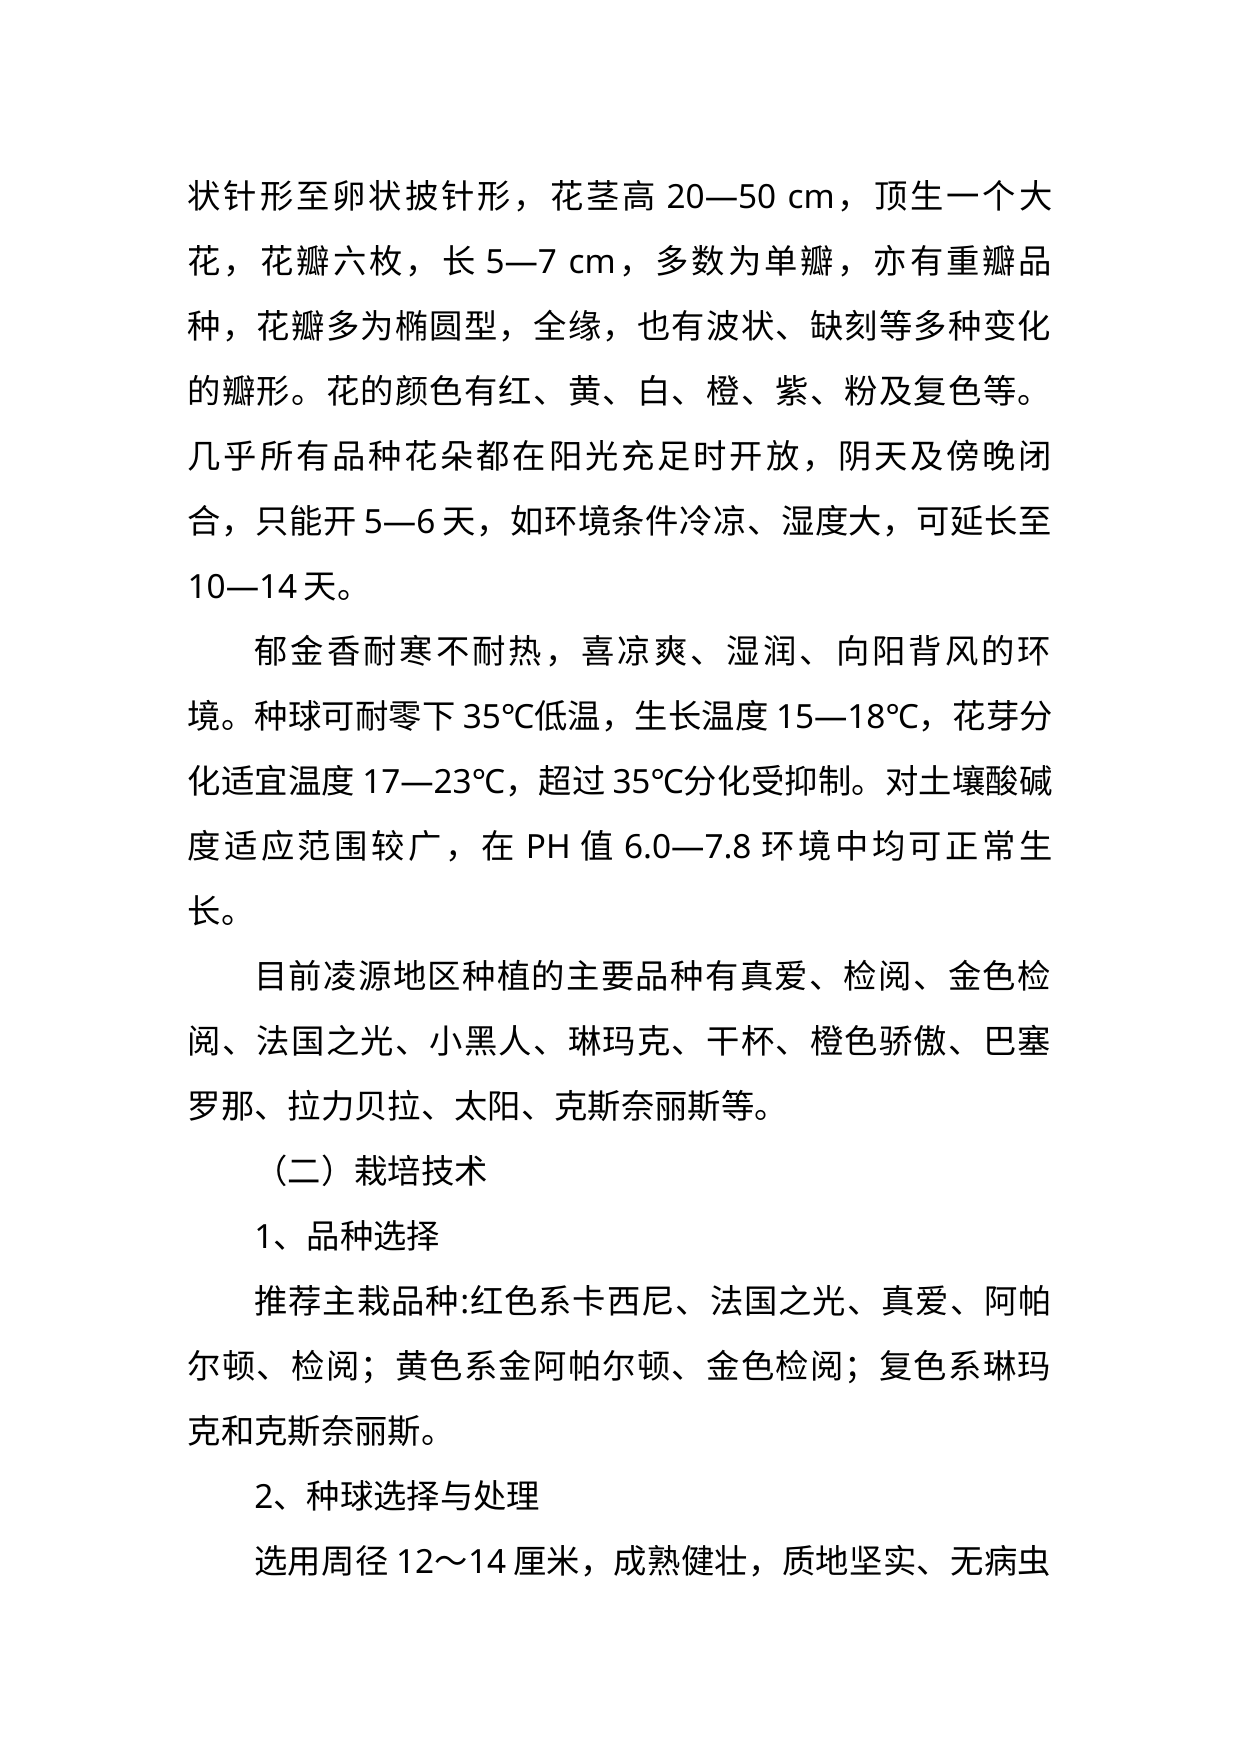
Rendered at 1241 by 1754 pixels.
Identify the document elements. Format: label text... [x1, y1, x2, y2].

text 推荐主栽品种:红色系卡西尼、法国之光、真爱、阿帕尔顿、检阅；黄色系金阿帕尔顿、金色检阅；复色系琳玛克和克斯奈丽斯。 [187, 1267, 1053, 1462]
text 目前凌源地区种植的主要品种有真爱、检阅、金色检阅、法国之光、小黑人、琳玛克、干杯、橙色骄傲、巴塞罗那、拉力贝拉、太阳、克斯奈丽斯等。 [187, 942, 1053, 1137]
text 郁金香耐寒不耐热，喜凉爽、湿润、向阳背风的环境。种球可耐零下35℃低温，生长温度15—18℃，花芽分化适宜温度17—23℃，超过35℃分化受抑制。对土壤酸碱度适应范围较广，在PH值6.0—7.8环境中均可正常生长。 [187, 617, 1053, 942]
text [187, 162, 1053, 617]
text 1、品种选择 [187, 1202, 1053, 1267]
text （二）栽培技术 [187, 1137, 1053, 1202]
text 2、种球选择与处理 [187, 1462, 1053, 1527]
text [187, 1527, 1053, 1592]
